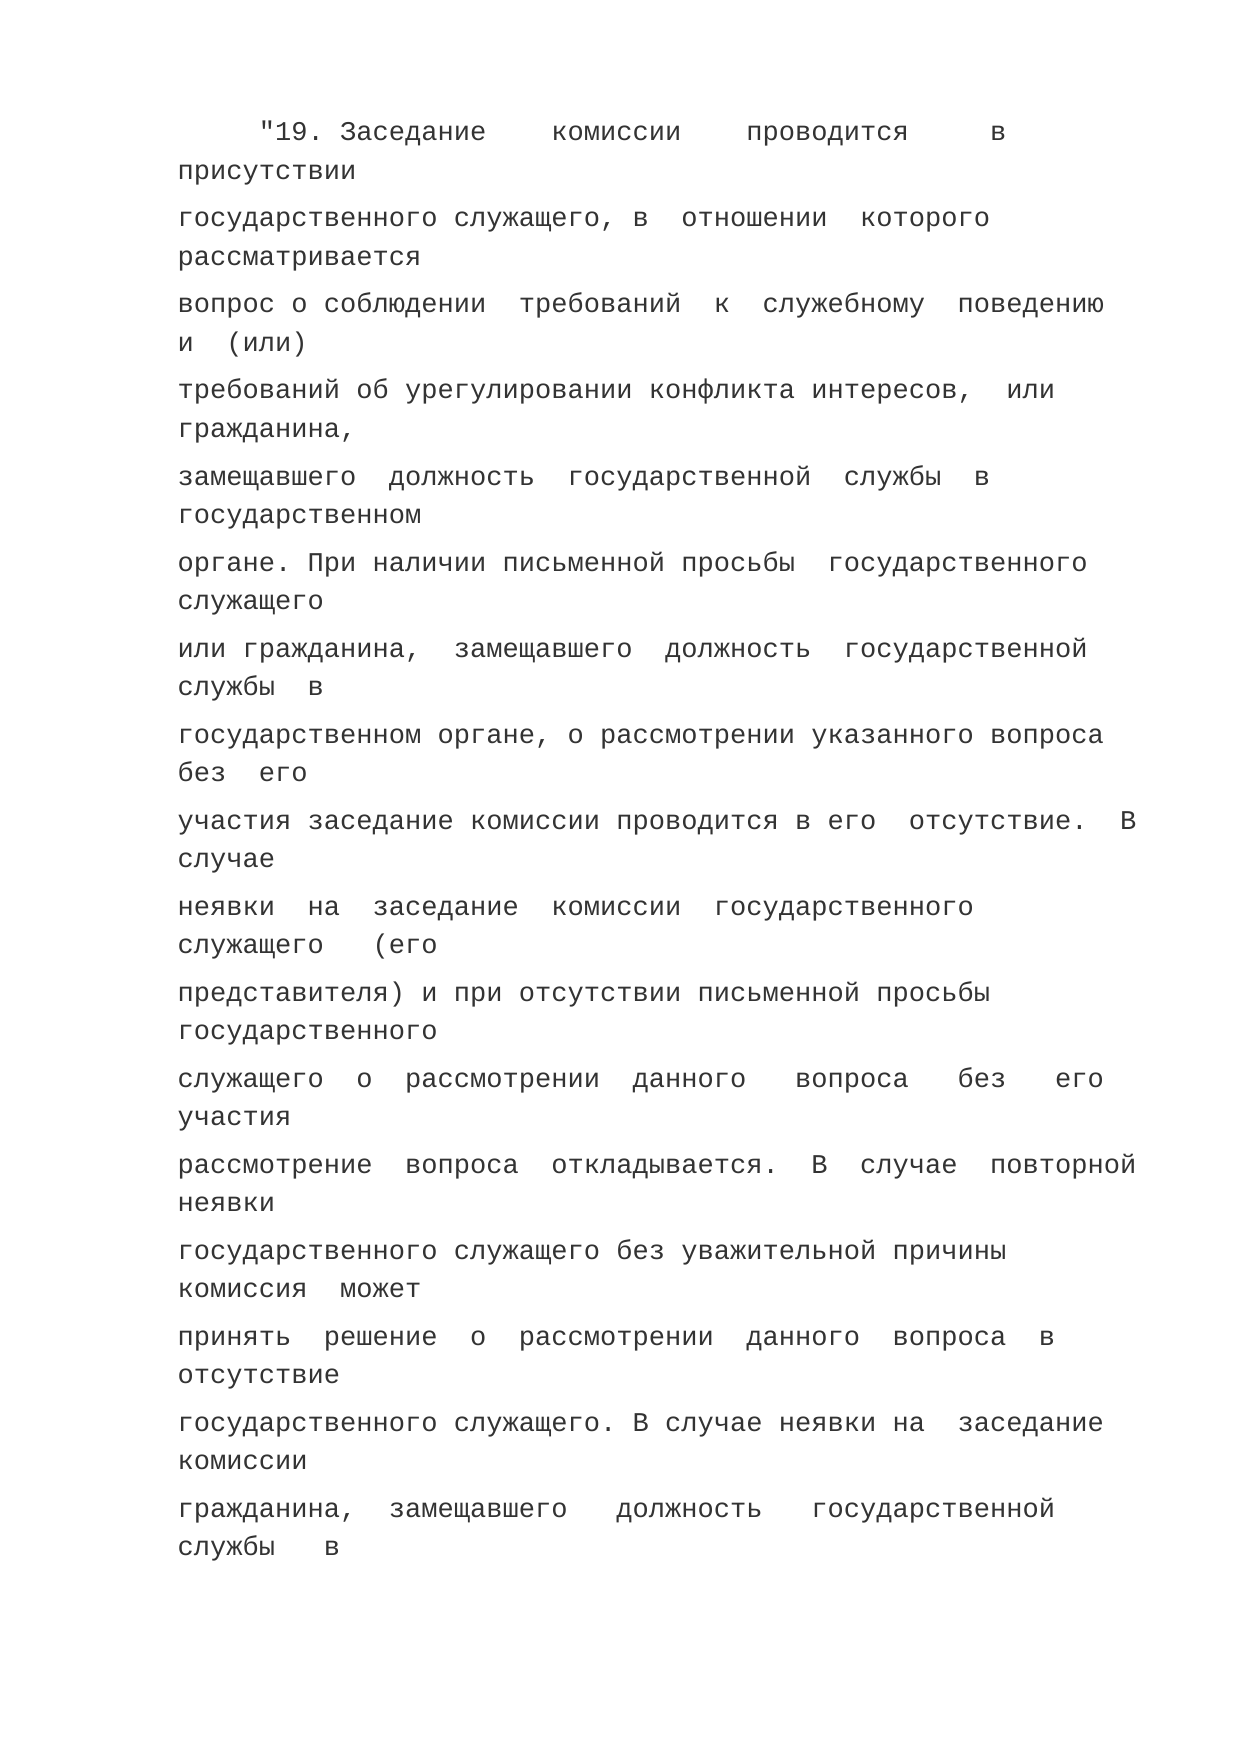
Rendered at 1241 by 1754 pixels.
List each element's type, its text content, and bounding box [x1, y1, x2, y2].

text государственном органе, о рассмотрении указанного вопроса без его [177, 720, 1152, 789]
text государственного служащего, в отношении которого рассматривается [177, 204, 1152, 273]
text замещавшего должность государственной службы в государственном [177, 462, 1152, 531]
text представителя) и при отсутствии письменной просьбы государственного [177, 978, 1152, 1048]
text гражданина, замещавшего должность государственной службы в [177, 1495, 1152, 1564]
text принять решение о рассмотрении данного вопроса в отсутствие [177, 1323, 1152, 1392]
text или гражданина, замещавшего должность государственной службы в [177, 634, 1152, 703]
text государственного служащего без уважительной причины комиссия может [177, 1237, 1152, 1306]
text органе. При наличии письменной просьбы государственного служащего [177, 548, 1152, 617]
text государственного служащего. В случае неявки на заседание комиссии [177, 1409, 1152, 1478]
text рассмотрение вопроса откладывается. В случае повторной неявки [177, 1151, 1152, 1220]
text служащего о рассмотрении данного вопроса без его участия [177, 1064, 1152, 1134]
text неявки на заседание комиссии государственного служащего (его [177, 892, 1152, 962]
text требований об урегулировании конфликта интересов, или гражданина, [177, 376, 1152, 445]
text участия заседание комиссии проводится в его отсутствие. В случае [177, 806, 1152, 876]
text вопрос о соблюдении требований к служебному поведению и (или) [177, 290, 1152, 359]
text "19. Заседание комиссии проводится в присутствии [177, 118, 1152, 187]
